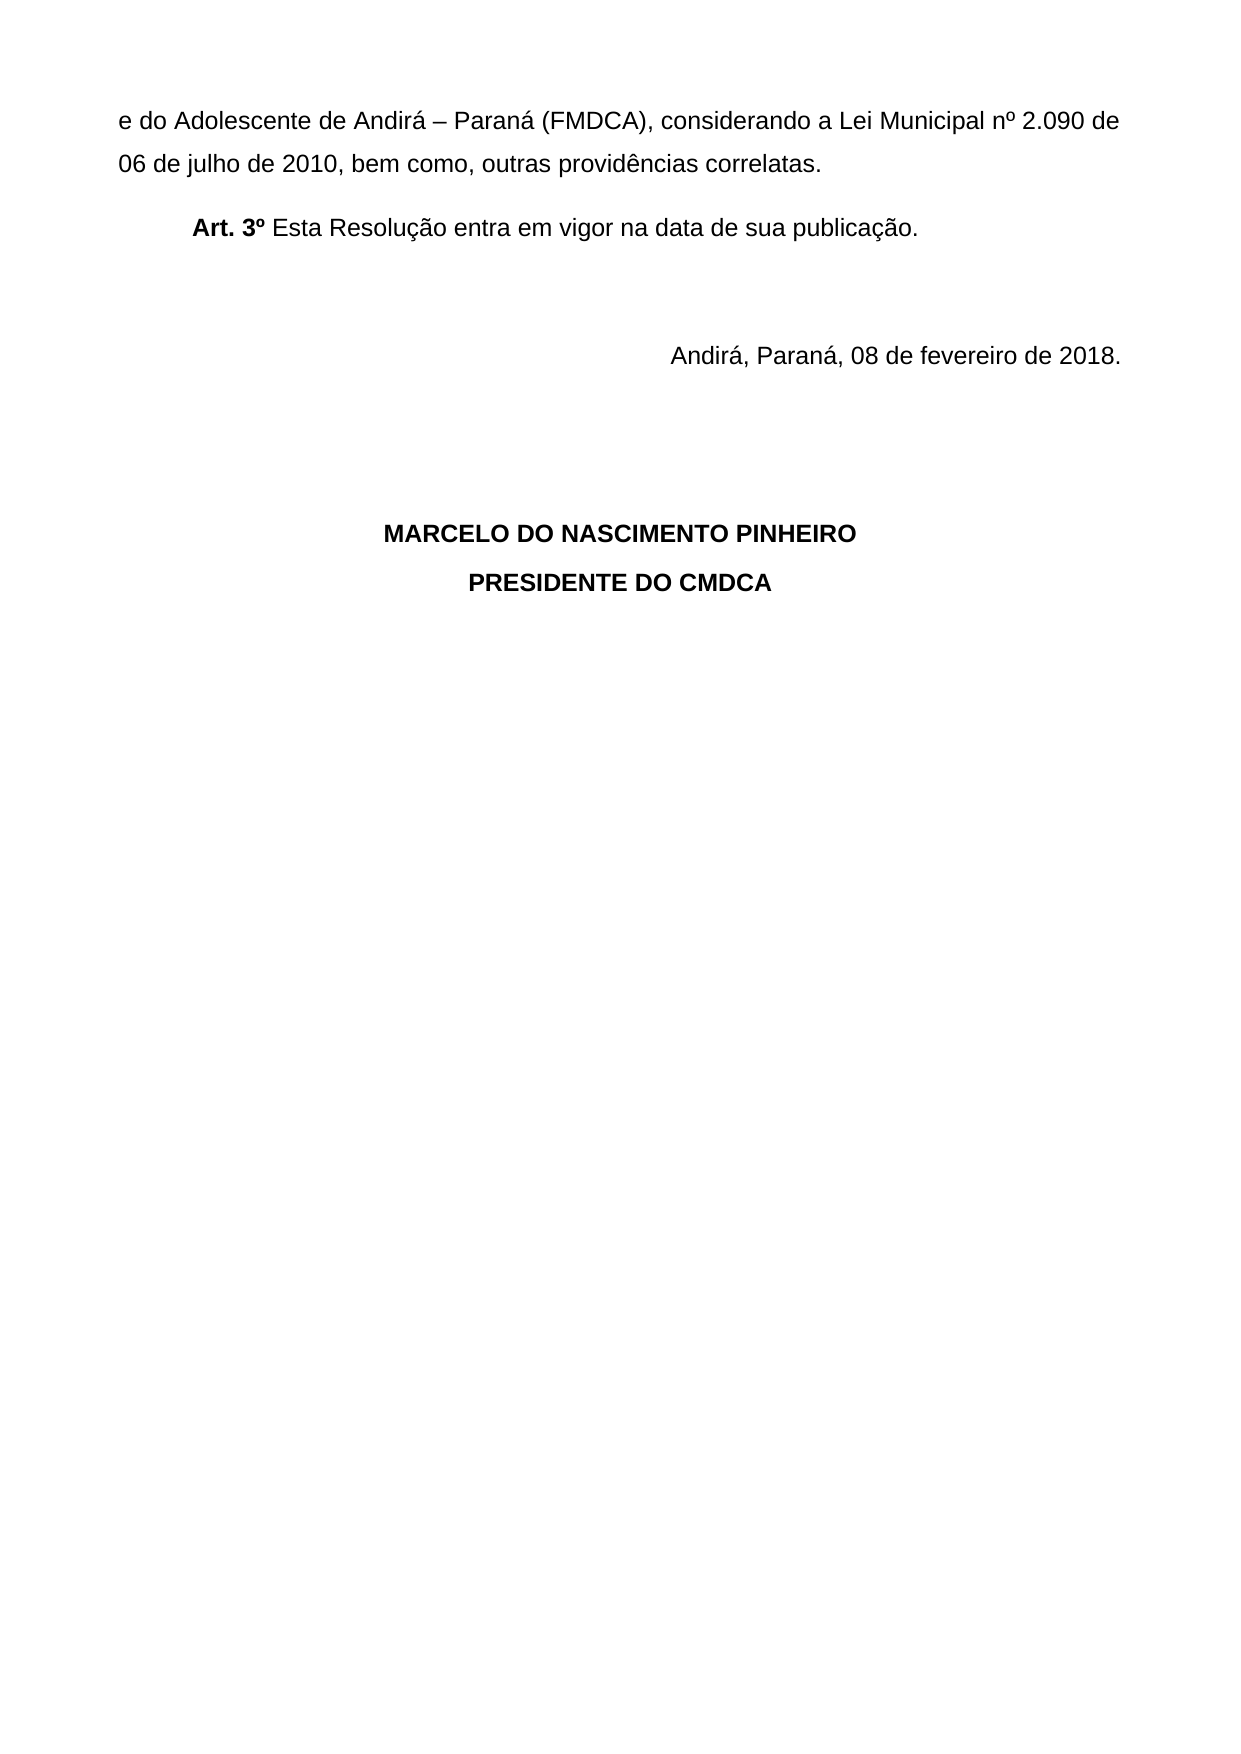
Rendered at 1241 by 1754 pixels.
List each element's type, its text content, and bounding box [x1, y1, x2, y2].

text Art. 3º Esta Resolução entra em vigor na data de sua publicação. [118, 213, 1122, 242]
text MARCELO DO NASCIMENTO PINHEIRO [118, 519, 1122, 547]
text Andirá, Paraná, 08 de fevereiro de 2018. [118, 341, 1122, 370]
text PRESIDENTE DO CMDCA [118, 568, 1122, 597]
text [118, 106, 1122, 178]
